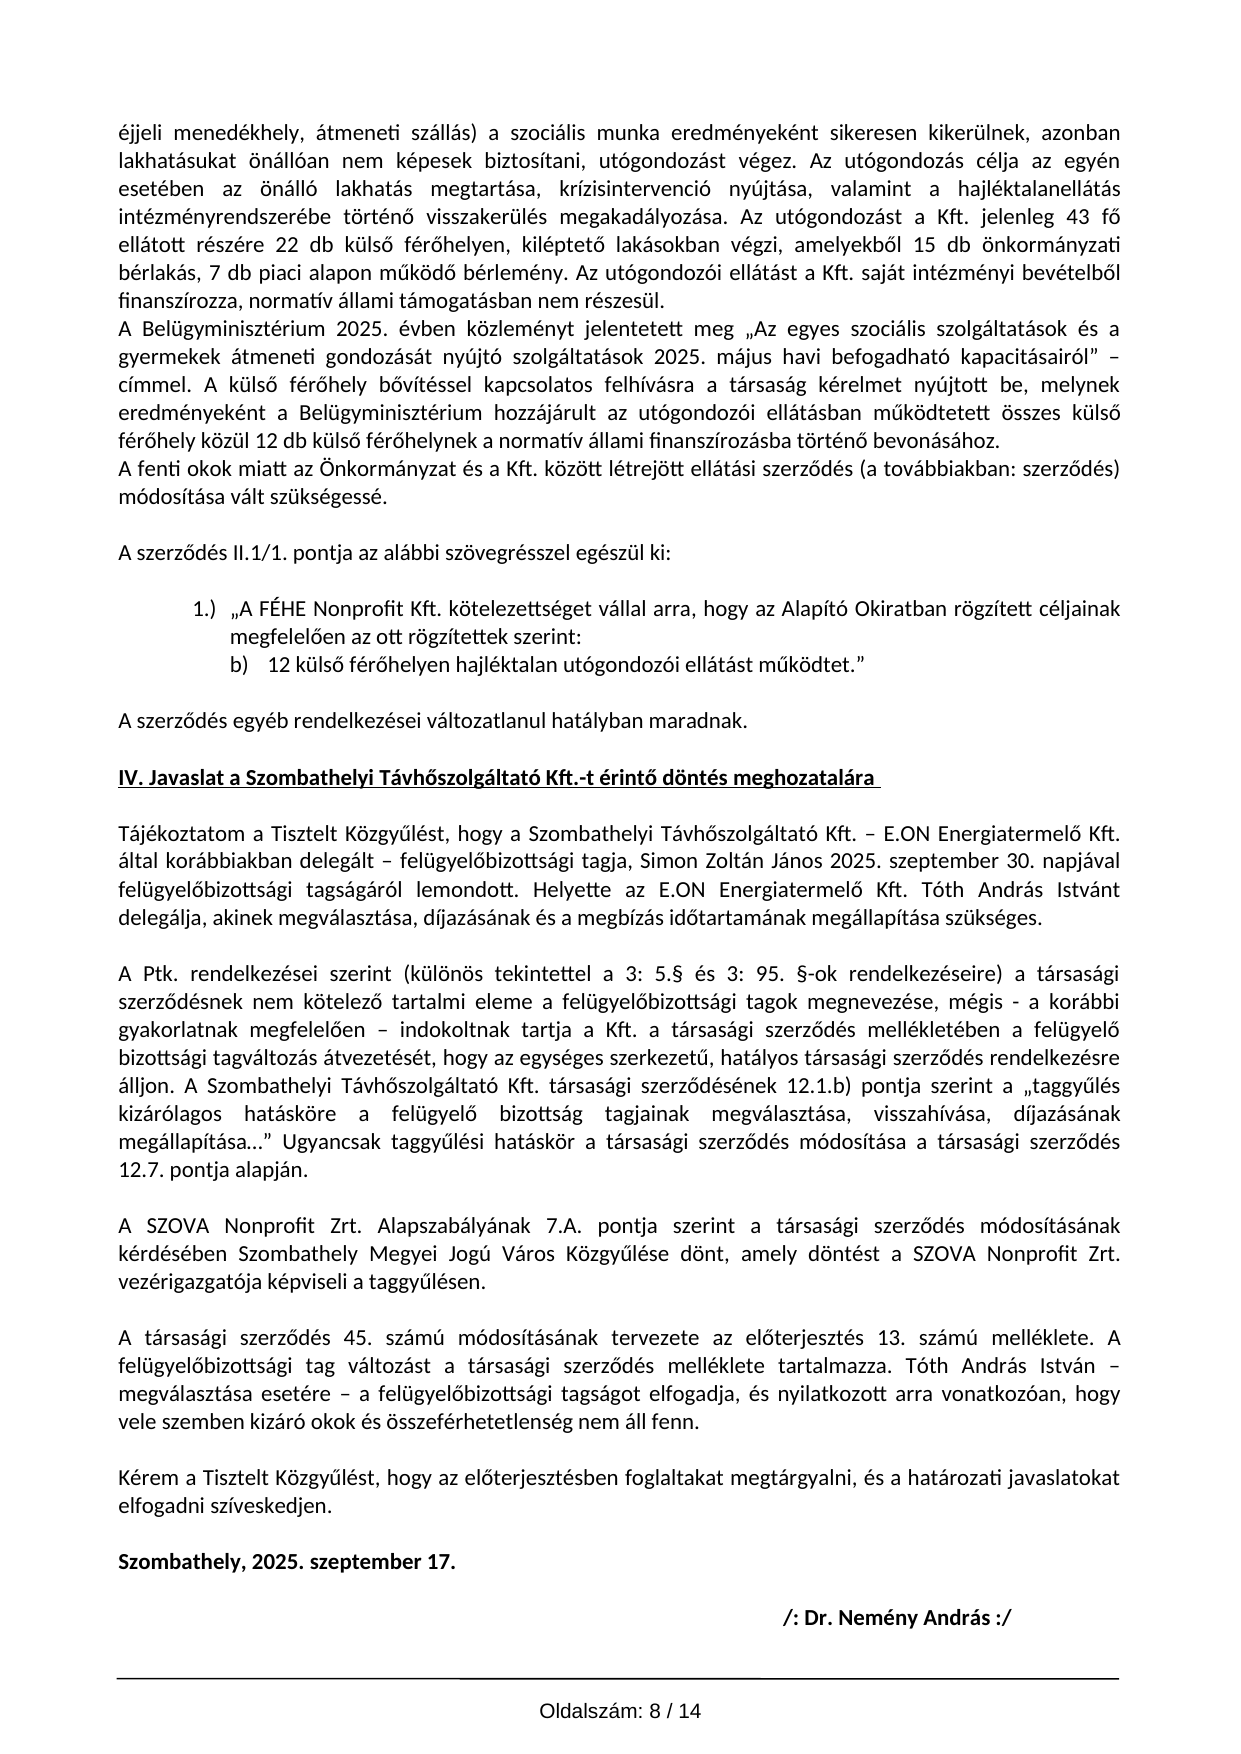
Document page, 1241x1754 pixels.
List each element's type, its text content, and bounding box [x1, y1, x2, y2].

text A Belügyminisztérium 2025. évben közleményt jelentetett meg „Az egyes szociális szolgáltatások és a gyermekek átmeneti gondozását nyújtó szolgáltatások 2025. május havi befogadható kapacitásairól” – címmel. A külső férőhely bővítéssel kapcsolatos felhívásra a társaság kérelmet nyújtott be, melynek eredményeként a Belügyminisztérium hozzájárult az utógondozói ellátásban működtetett összes külső férőhely közül 12 db külső férőhelynek a normatív állami finanszírozásba történő bevonásához. [118, 314, 1122, 454]
list „A FÉHE Nonprofit Kft. kötelezettséget vállal arra, hogy az Alapító Okiratban rögzített céljainak megfelelően az ott rögzítettek szerint: [192, 594, 1122, 651]
text A társasági szerződés 45. számú módosításának tervezete az előterjesztés 13. számú melléklete. A felügyelőbizottsági tag változást a társasági szerződés melléklete tartalmazza. Tóth András István – megválasztása esetére – a felügyelőbizottsági tagságot elfogadja, és nyilatkozott arra vonatkozóan, hogy vele szemben kizáró okok és összeférhetetlenség nem áll fenn. [118, 1323, 1122, 1435]
text Kérem a Tisztelt Közgyűlést, hogy az előterjesztésben foglaltakat megtárgyalni, és a határozati javaslatokat elfogadni szíveskedjen. [118, 1463, 1122, 1519]
text A SZOVA Nonprofit Zrt. Alapszabályának 7.A. pontja szerint a társasági szerződés módosításának kérdésében Szombathely Megyei Jogú Város Közgyűlése dönt, amely döntést a SZOVA Nonprofit Zrt. vezérigazgatója képviseli a taggyűlésen. [118, 1211, 1122, 1295]
text IV. Javaslat a Szombathelyi Távhőszolgáltató Kft.-t érintő döntés meghozatalára [118, 763, 1122, 791]
text A Ptk. rendelkezései szerint (különös tekintettel a 3: 5.§ és 3: 95. §-ok rendelkezéseire) a társasági szerződésnek nem kötelező tartalmi eleme a felügyelőbizottsági tagok megnevezése, mégis - a korábbi gyakorlatnak megfelelően – indokoltnak tartja a Kft. a társasági szerződés mellékletében a felügyelő bizottsági tagváltozás átvezetését, hogy az egységes szerkezetű, hatályos társasági szerződés rendelkezésre álljon. A Szombathelyi Távhőszolgáltató Kft. társasági szerződésének 12.1.b) pontja szerint a „taggyűlés kizárólagos hatásköre a felügyelő bizottság tagjainak megválasztása, visszahívása, díjazásának megállapítása…” Ugyancsak taggyűlési hatáskör a társasági szerződés módosítása a társasági szerződés 12.7. pontja alapján. [118, 959, 1122, 1183]
text Tájékoztatom a Tisztelt Közgyűlést, hogy a Szombathelyi Távhőszolgáltató Kft. – E.ON Energiatermelő Kft. által korábbiakban delegált – felügyelőbizottsági tagja, Simon Zoltán János 2025. szeptember 30. napjával felügyelőbizottsági tagságáról lemondott. Helyette az E.ON Energiatermelő Kft. Tóth András Istvánt delegálja, akinek megválasztása, díjazásának és a megbízás időtartamának megállapítása szükséges. [118, 819, 1122, 931]
text /: Dr. Nemény András :/ [413, 1603, 1122, 1631]
text Szombathely, 2025. szeptember 17. [118, 1547, 1122, 1575]
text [118, 118, 1122, 314]
text A szerződés II.1/1. pontja az alábbi szövegrésszel egészül ki: [118, 538, 1122, 566]
list 12 külső férőhelyen hajléktalan utógondozói ellátást működtet.” [229, 651, 1122, 678]
text A szerződés egyéb rendelkezései változatlanul hatályban maradnak. [118, 707, 1122, 734]
text A fenti okok miatt az Önkormányzat és a Kft. között létrejött ellátási szerződés (a továbbiakban: szerződés) módosítása vált szükségessé. [118, 454, 1122, 510]
